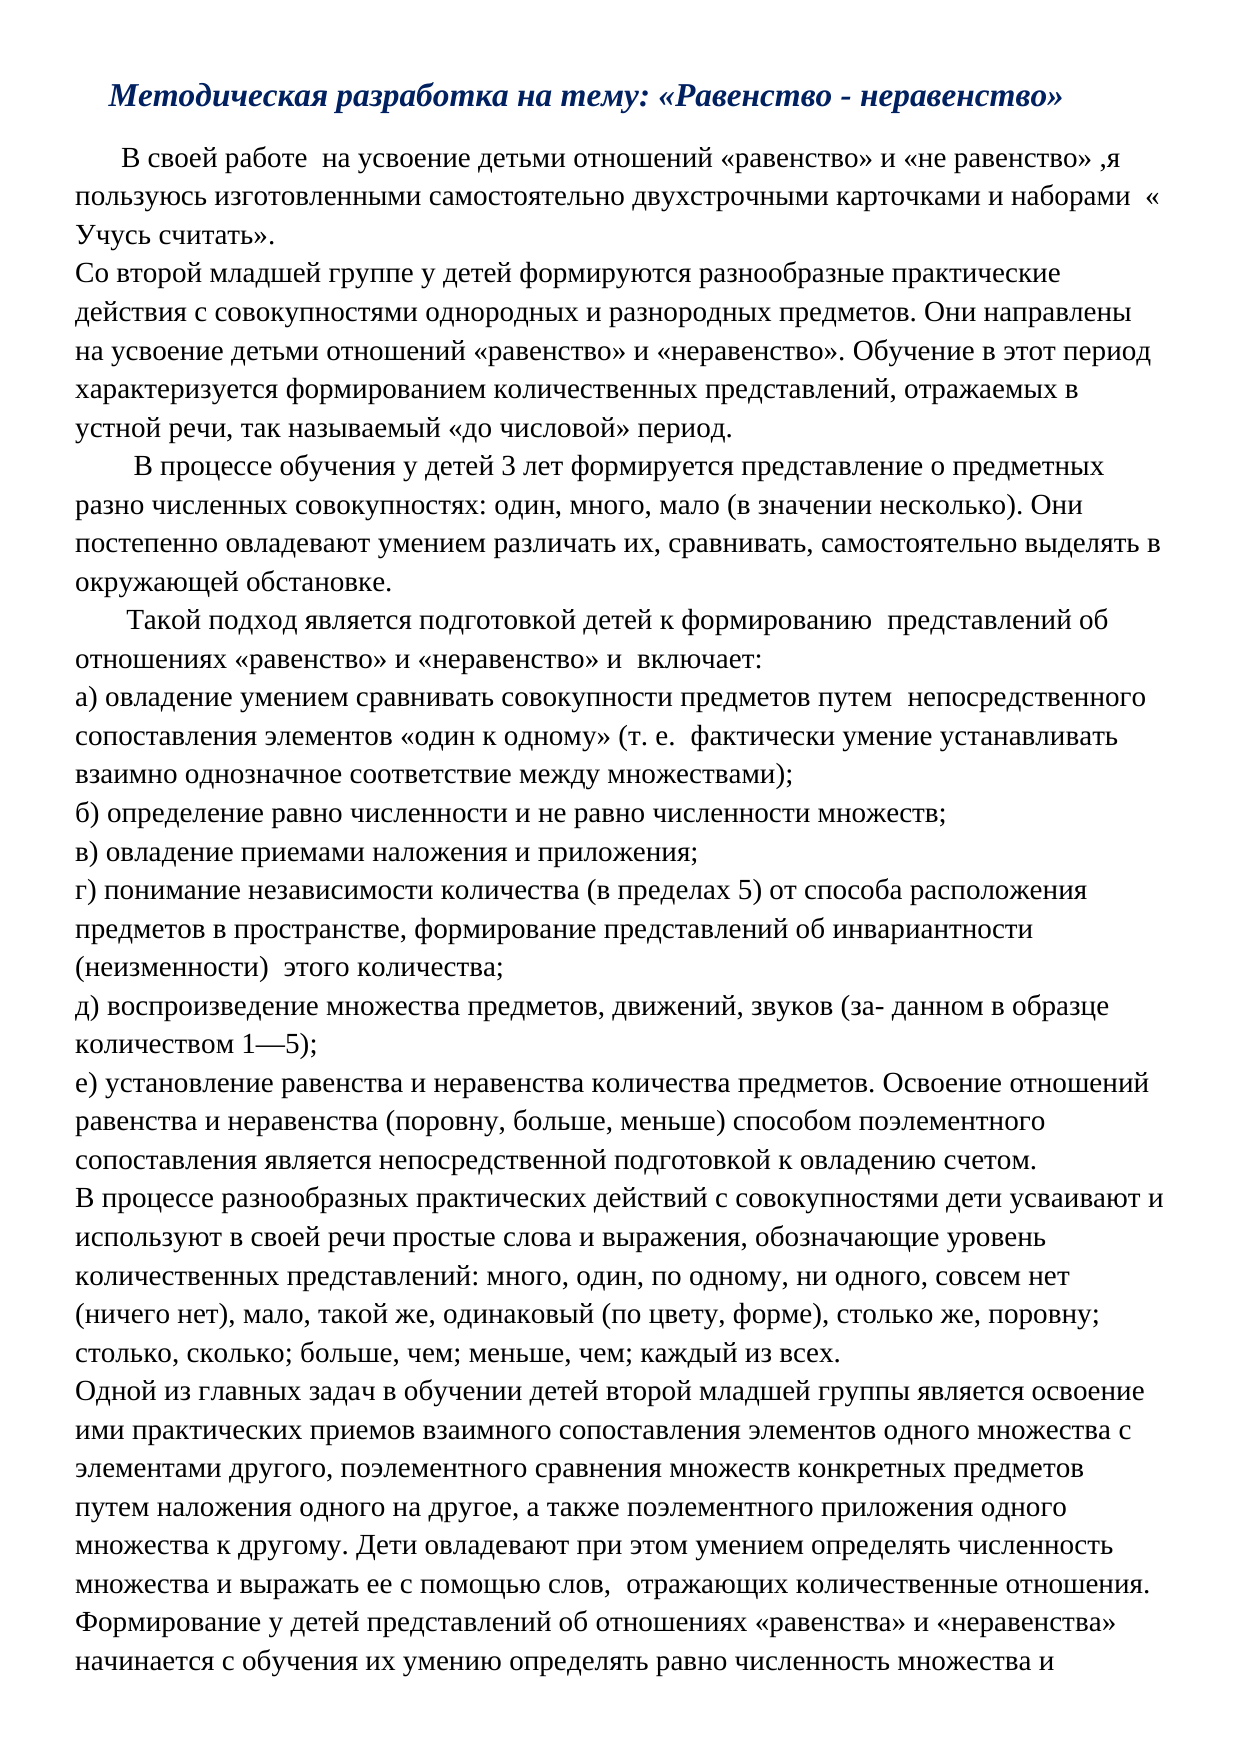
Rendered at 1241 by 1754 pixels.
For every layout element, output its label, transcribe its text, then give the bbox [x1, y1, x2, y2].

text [75, 140, 1165, 1677]
text Методическая разработка на тему: «Равенство - неравенство» [75, 75, 1165, 113]
